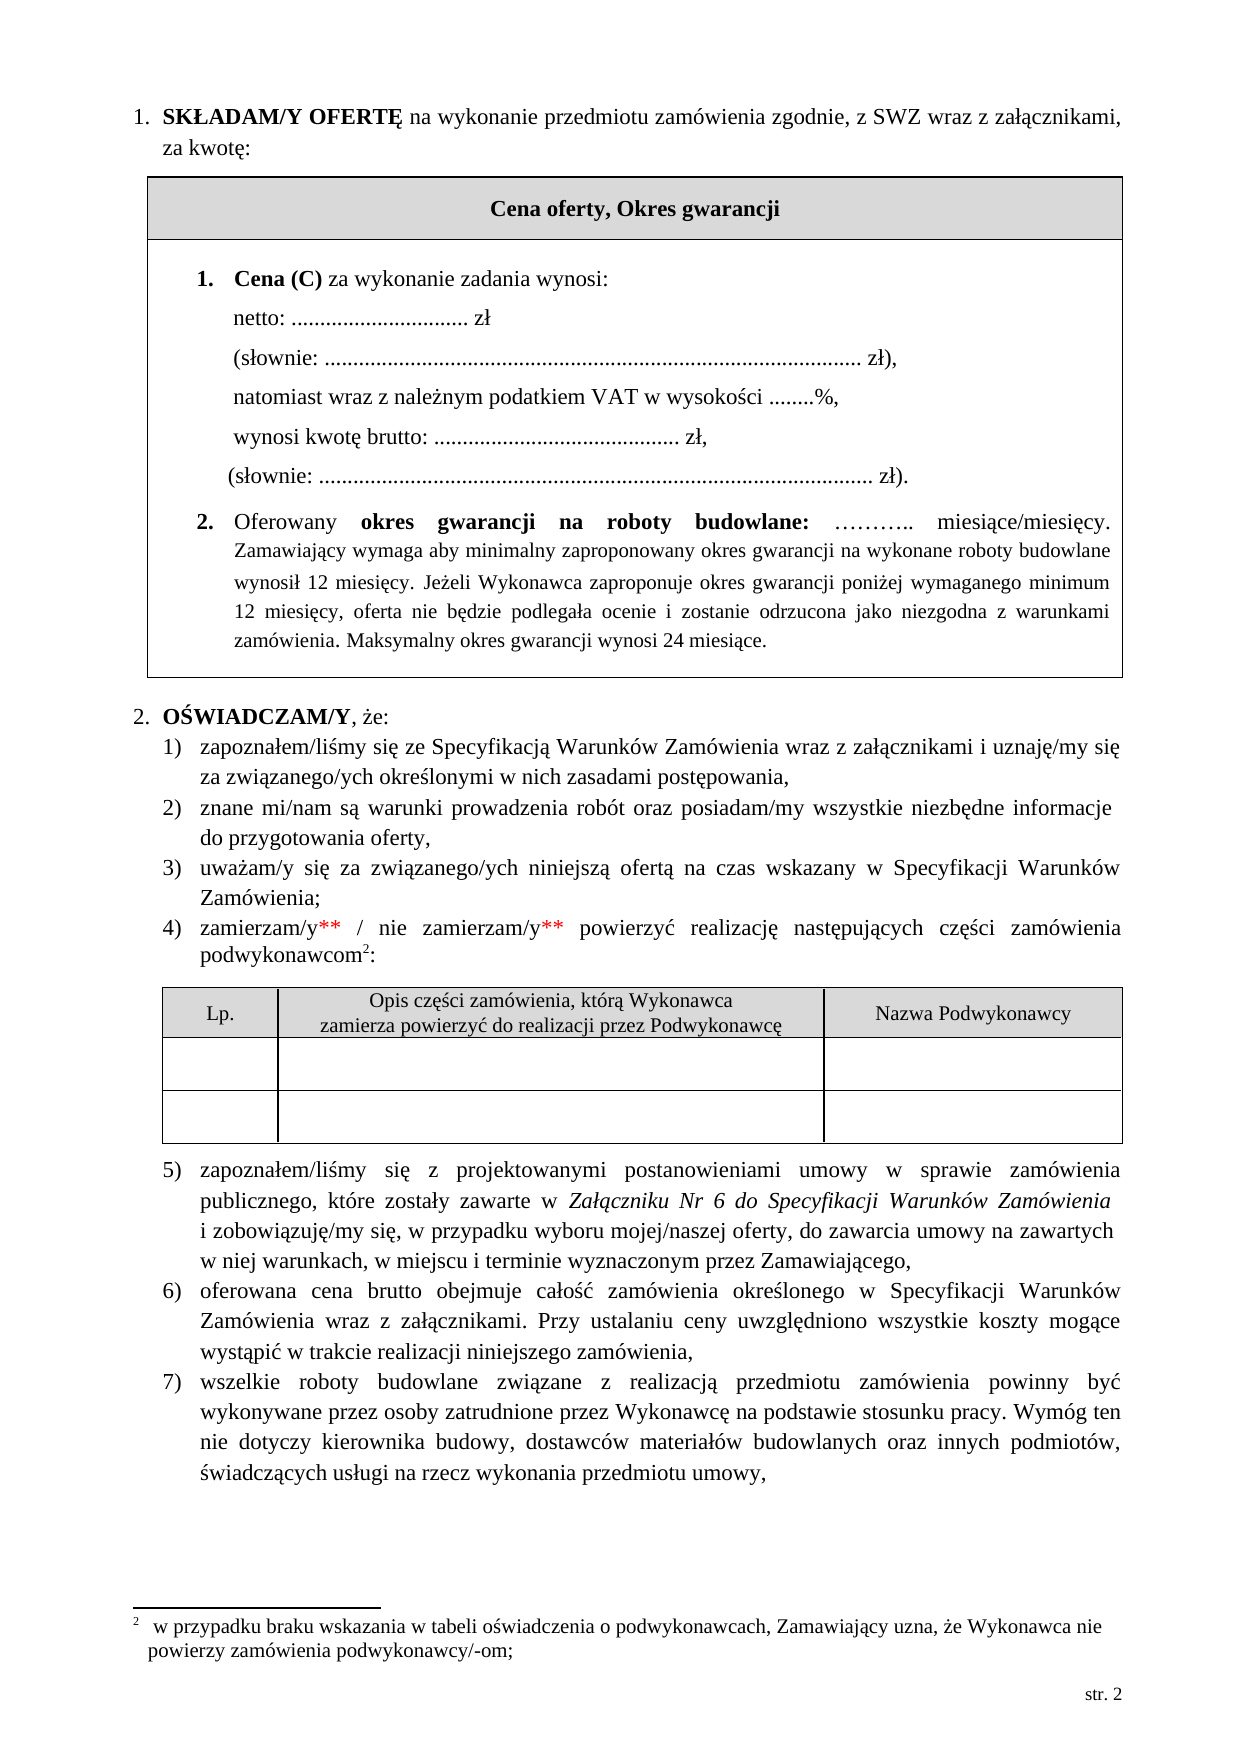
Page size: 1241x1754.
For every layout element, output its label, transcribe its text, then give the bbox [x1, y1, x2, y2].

list zapoznałem/liśmy się z projektowanymi postanowieniami umowy w sprawie zamówienia publicznego, które zostały zawarte w Załączniku Nr 6 do Specyfikacji Warunków Zamówienia i zobowiązuję/my się, w przypadku wyboru mojej/naszej oferty, do zawarcia umowy na zawartych w niej warunkach, w miejscu i terminie wyznaczonym przez Zamawiającego, [162, 1156, 1122, 1273]
list oferowana cena brutto obejmuje całość zamówienia określonego w Specyfikacji Warunków Zamówienia wraz z załącznikami. Przy ustalaniu ceny uwzględniono wszystkie koszty mogące wystąpić w trakcie realizacji niniejszego zamówienia, [162, 1277, 1122, 1364]
table_header Opis części zamówienia, którą Wykonawca zamierza powierzyć do realizacji przez Podwykonawcę [279, 988, 824, 1037]
list SKŁADAM/Y OFERTĘ na wykonanie przedmiotu zamówienia zgodnie, z SWZ wraz z załącznikami, za kwotę: [133, 103, 1122, 160]
table_header Lp. [163, 988, 278, 1037]
table_cell [279, 1038, 823, 1089]
table_header Cena oferty, Okres gwarancji [148, 178, 1122, 239]
table_cell [825, 1037, 1122, 1089]
list OŚWIADCZAM/Y, że: [133, 703, 1122, 729]
list wszelkie roboty budowlane związane z realizacją przedmiotu zamówienia powinny być wykonywane przez osoby zatrudnione przez Wykonawcę na podstawie stosunku pracy. Wymóg ten nie dotyczy kierownika budowy, dostawców materiałów budowlanych oraz innych podmiotów, świadczących usługi na rzecz wykonania przedmiotu umowy, [162, 1368, 1122, 1485]
list zamierzam/y** / nie zamierzam/y** powierzyć realizację następujących części zamówienia podwykonawcom: [162, 914, 1122, 967]
table_cell [825, 1090, 1122, 1142]
table_header Nazwa Podwykonawcy [825, 988, 1122, 1037]
table_cell [279, 1091, 823, 1142]
table_cell [163, 1091, 277, 1142]
table_cell Cena (C) za wykonanie zadania wynosi: netto: ............................... zł (słownie: .............................................................................................. zł), natomiast wraz z należnym podatkiem VAT w wysokości ........%, wynosi kwotę brutto: ........................................... zł, (słownie: ................................................................................................. zł). Oferowany okres gwarancji na roboty budowlane: ……….. miesiące/miesięcy. Zamawiający wymaga aby minimalny zaproponowany okres gwarancji na wykonane roboty budowlane wynosił 12 miesięcy. Jeżeli Wykonawca zaproponuje okres gwarancji poniżej wymaganego minimum 12 miesięcy, oferta nie będzie podlegała ocenie i zostanie odrzucona jako niezgodna z warunkami zamówienia. Maksymalny okres gwarancji wynosi 24 miesiące. [148, 240, 1122, 677]
table_cell [163, 1038, 277, 1089]
list uważam/y się za związanego/ych niniejszą ofertą na czas wskazany w Specyfikacji Warunków Zamówienia; [162, 854, 1122, 911]
list znane mi/nam są warunki prowadzenia robót oraz posiadam/my wszystkie niezbędne informacje do przygotowania oferty, [162, 793, 1122, 850]
list zapoznałem/liśmy się ze Specyfikacją Warunków Zamówienia wraz z załącznikami i uznaję/my się za związanego/ych określonymi w nich zasadami postępowania, [162, 733, 1122, 790]
